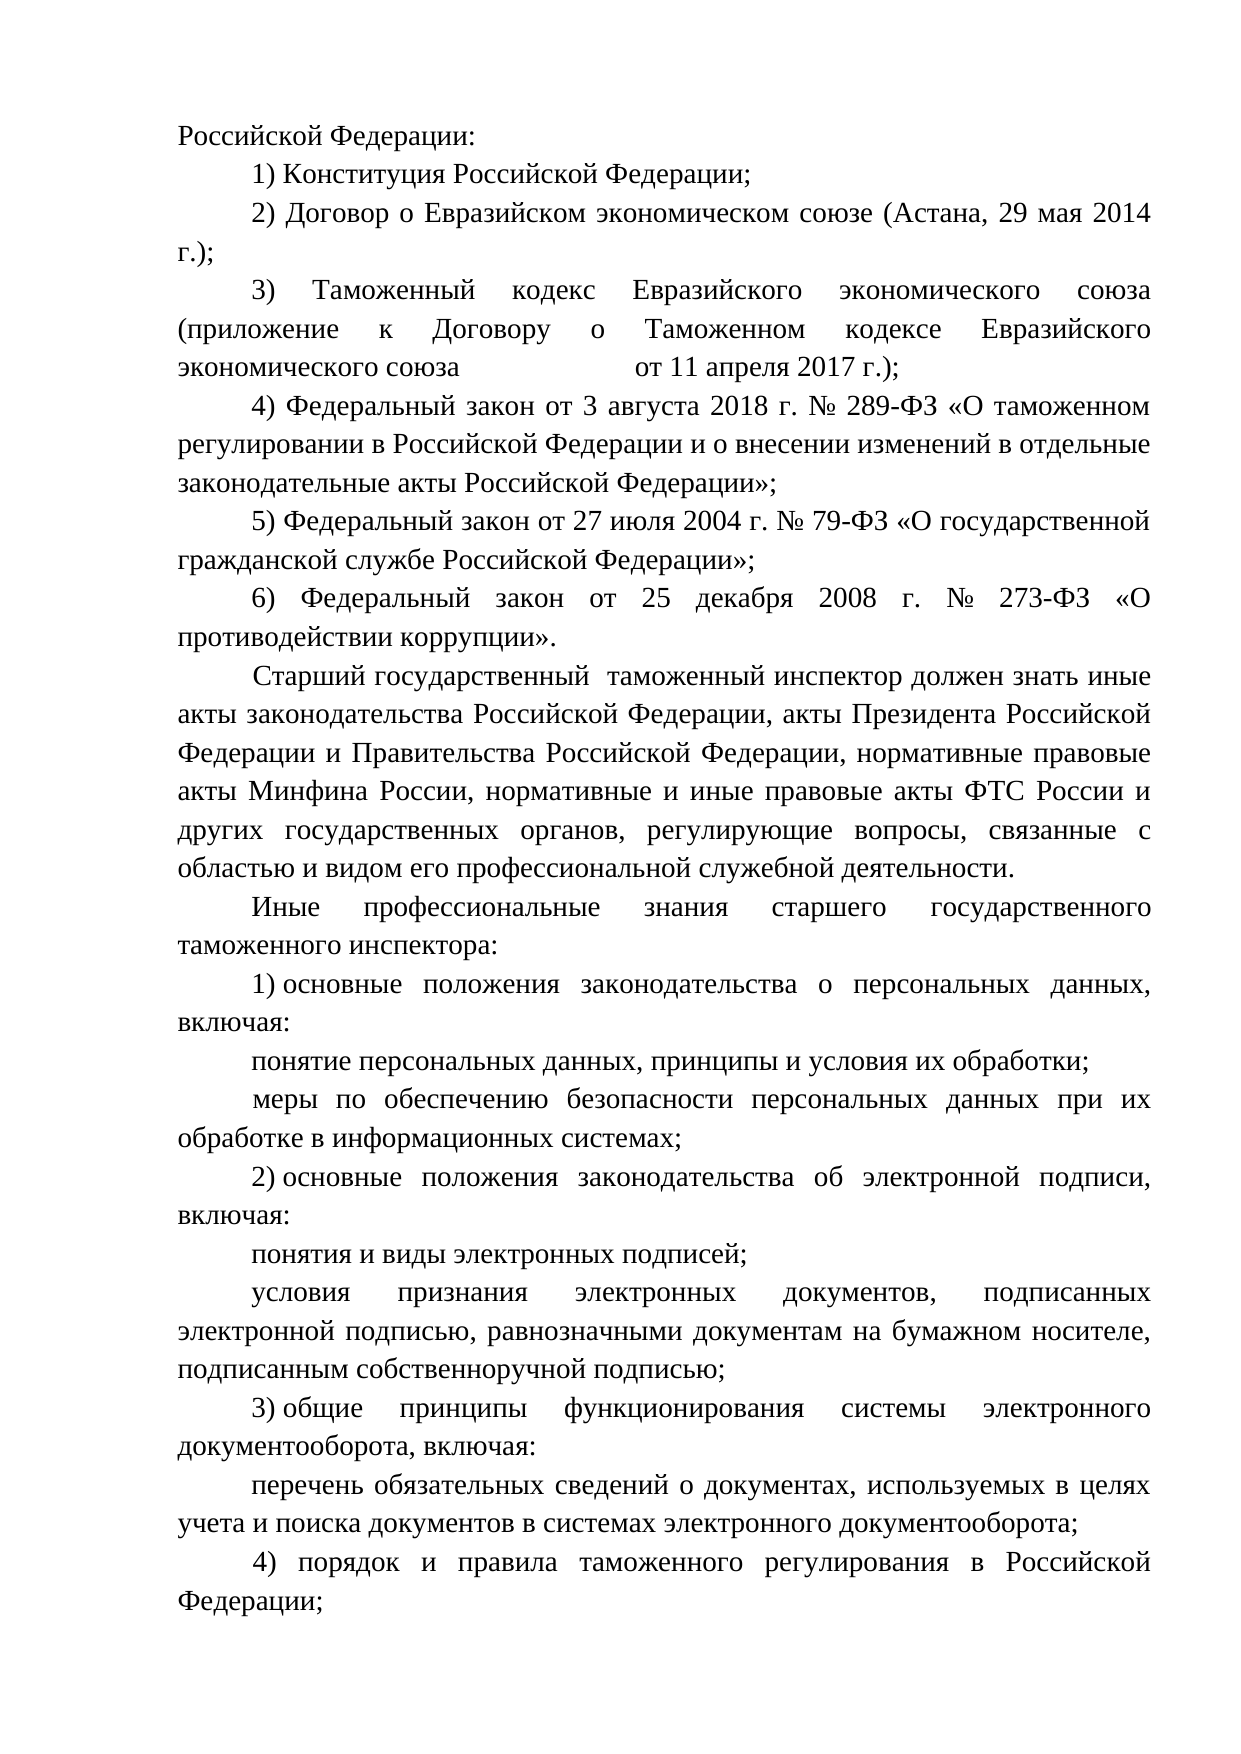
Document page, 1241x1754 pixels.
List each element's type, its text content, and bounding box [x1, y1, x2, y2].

text 1) Конституция Российской Федерации; [177, 157, 1152, 190]
text понятие персональных данных, принципы и условия их обработки; [177, 1043, 1152, 1077]
text 2) Договор о Евразийском экономическом союзе (Астана, 29 мая 2014 г.); [177, 195, 1152, 267]
text 2) основные положения законодательства об электронной подписи, включая: [177, 1159, 1152, 1231]
text понятия и виды электронных подписей; [177, 1236, 1152, 1269]
text 3) Таможенный кодекс Евразийского экономического союза (приложение к Договору о Таможенном кодексе Евразийского экономического союза от 11 апреля 2017 г.); [177, 272, 1152, 383]
text условия признания электронных документов, подписанных электронной подписью, равнозначными документам на бумажном носителе, подписанным собственноручной подписью; [177, 1274, 1152, 1385]
text 5) Федеральный закон от 27 июля 2004 г. № 79-ФЗ «О государственной гражданской службе Российской Федерации»; [177, 503, 1152, 576]
text 3) общие принципы функционирования системы электронного документооборота, включая: [177, 1390, 1152, 1462]
text меры по обеспечению безопасности персональных данных при их обработке в информационных системах; [177, 1082, 1152, 1154]
text 1) основные положения законодательства о персональных данных, включая: [177, 966, 1152, 1038]
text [177, 118, 1152, 152]
text 4) Федеральный закон от 3 августа 2018 г. № 289-ФЗ «О таможенном регулировании в Российской Федерации и о внесении изменений в отдельные законодательные акты Российской Федерации»; [177, 388, 1152, 498]
text 6) Федеральный закон от 25 декабря 2008 г. № 273-ФЗ «О противодействии коррупции». [177, 581, 1152, 653]
text 4) порядок и правила таможенного регулирования в Российской Федерации; [177, 1544, 1152, 1616]
text Старший государственный таможенный инспектор должен знать иные акты законодательства Российской Федерации, акты Президента Российской Федерации и Правительства Российской Федерации, нормативные правовые акты Минфина России, нормативные и иные правовые акты ФТС России и других государственных органов, регулирующие вопросы, связанные с областью и видом его профессиональной служебной деятельности. [177, 658, 1152, 884]
text перечень обязательных сведений о документах, используемых в целях учета и поиска документов в системах электронного документооборота; [177, 1467, 1152, 1539]
text Иные профессиональные знания старшего государственного таможенного инспектора: [177, 889, 1152, 961]
